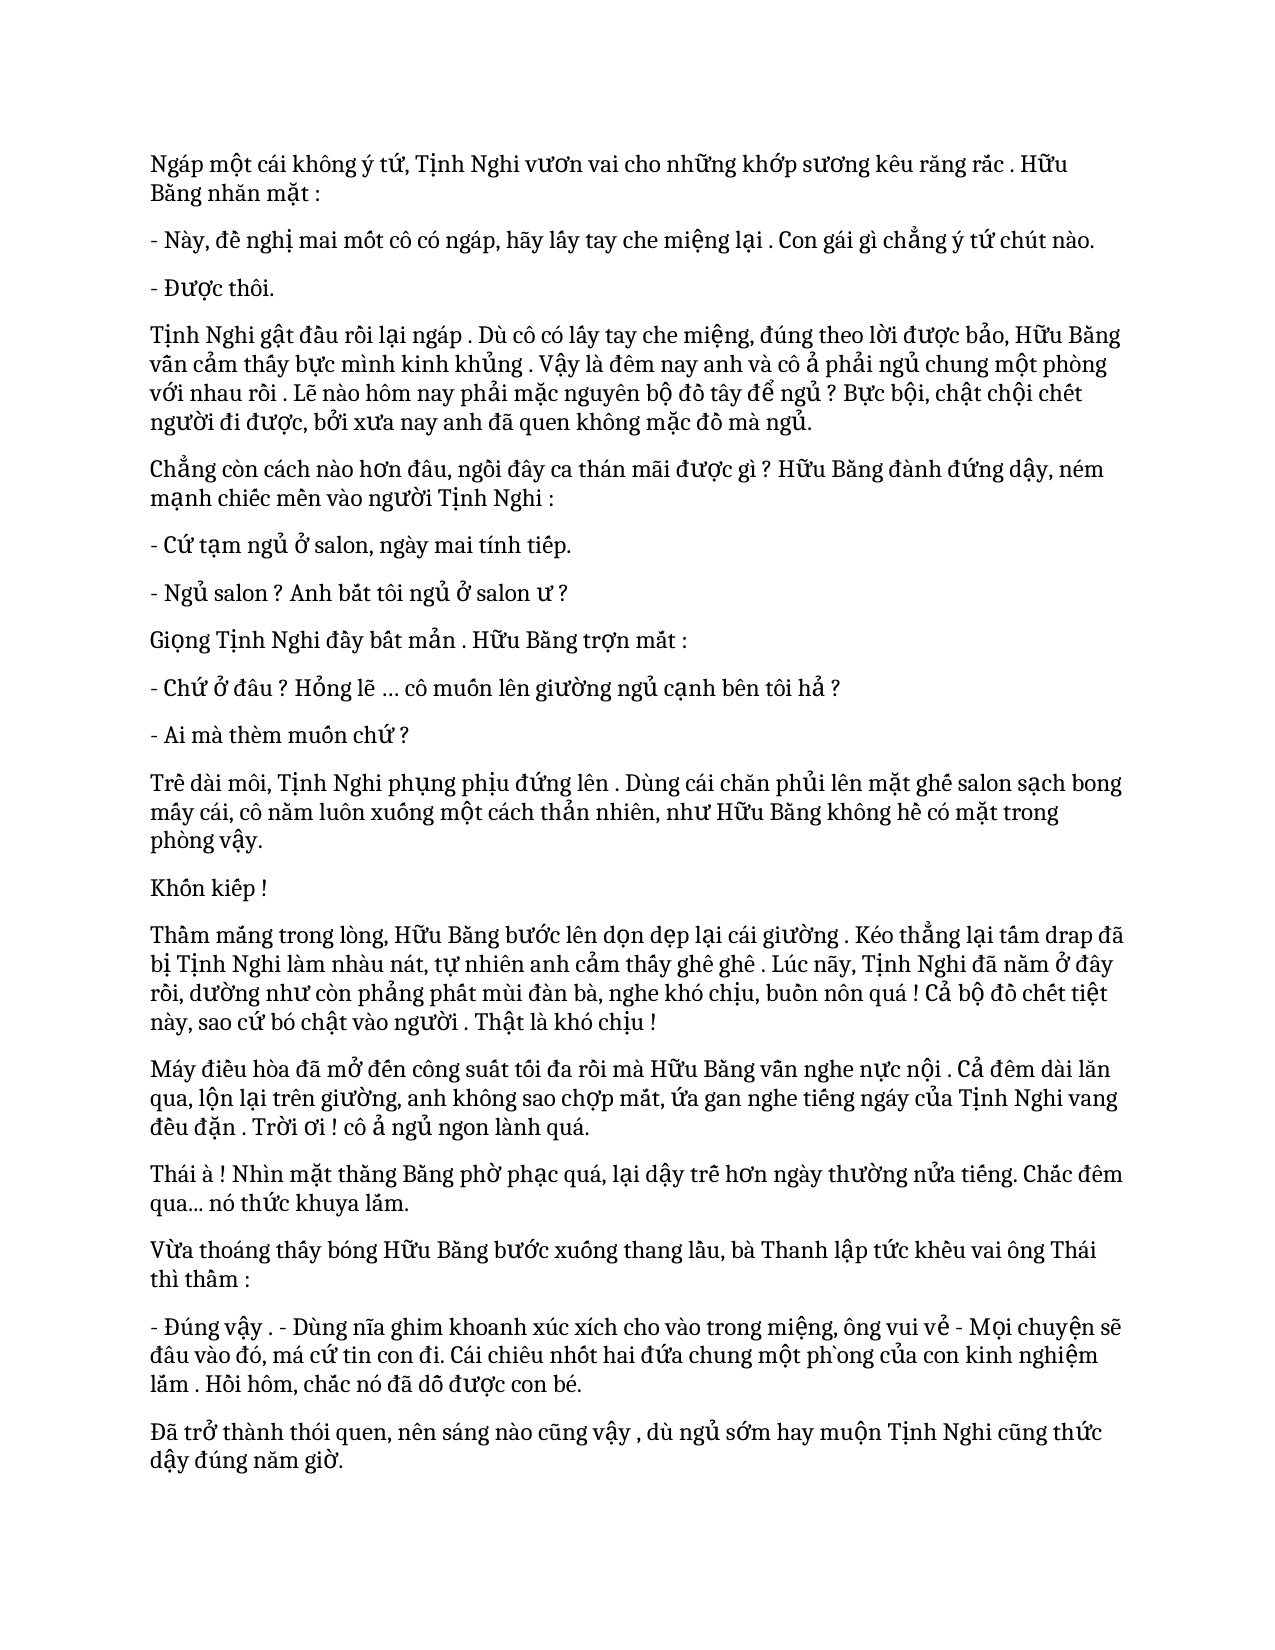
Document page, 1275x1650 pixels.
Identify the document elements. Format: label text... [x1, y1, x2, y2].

text Giọng Tịnh Nghi đầy bất mản . Hữu Bằng trợn mắt : [150, 626, 1125, 655]
text - Ai mà thèm muốn chứ ? [150, 721, 1125, 750]
text Chẳng còn cách nào hơn đâu, ngồi đây ca thán mãi được gì ? Hữu Bằng đành đứng dậy, ném mạnh chiếc mền vào người Tịnh Nghi : [150, 455, 1125, 512]
text Tịnh Nghi gật đầu rồi lại ngáp . Dù cô có lấy tay che miệng, đúng theo lời được bảo, Hữu Bằng vẫn cảm thấy bực mình kinh khủng . Vậy là đêm nay anh và cô ả phải ngủ chung một phòng với nhau rồi . Lẽ nào hôm nay phải mặc nguyên bộ đồ tây để ngủ ? Bực bội, chật chội chết người đi được, bởi xưa nay anh đã quen không mặc đồ mà ngủ. [150, 321, 1125, 436]
text Máy điều hòa đã mở đến công suất tối đa rồi mà Hữu Bằng vẫn nghe nực nội . Cả đêm dài lăn qua, lộn lại trên giường, anh không sao chợp mắt, ứa gan nghe tiếng ngáy của Tịnh Nghi vang đều đặn . Trời ơi ! cô ả ngủ ngon lành quá. [150, 1055, 1125, 1141]
text - Đúng vậy . - Dùng nĩa ghim khoanh xúc xích cho vào trong miệng, ông vui vẻ - Mọi chuyện sẽ đâu vào đó, má cứ tin con đi. Cái chiêu nhốt hai đứa chung một ph`ong của con kinh nghiệm lắm . Hồi hôm, chắc nó đã dỗ được con bé. [150, 1312, 1125, 1399]
text - Này, đề nghị mai mốt cô có ngáp, hãy lấy tay che miệng lại . Con gái gì chẳng ý tứ chút nào. [150, 226, 1125, 255]
text Vừa thoáng thấy bóng Hữu Bằng bước xuống thang lầu, bà Thanh lập tức khều vai ông Thái thì thầm : [150, 1236, 1125, 1294]
text Thầm mắng trong lòng, Hữu Bằng bước lên dọn dẹp lại cái giường . Kéo thẳng lại tấm drap đã bị Tịnh Nghi làm nhàu nát, tự nhiên anh cảm thấy ghê ghê . Lúc nãy, Tịnh Nghi đã nằm ở đây rồi, dường như còn phảng phất mùi đàn bà, nghe khó chịu, buồn nôn quá ! Cả bộ đồ chết tiệt này, sao cứ bó chật vào người . Thật là khó chịu ! [150, 921, 1125, 1036]
text - Cứ tạm ngủ ở salon, ngày mai tính tiếp. [150, 531, 1125, 560]
text Đã trở thành thói quen, nên sáng nào cũng vậy , dù ngủ sớm hay muộn Tịnh Nghi cũng thức dậy đúng năm giờ. [150, 1417, 1125, 1475]
text Ngáp một cái không ý tứ, Tịnh Nghi vươn vai cho những khớp sương kêu răng rắc . Hữu Bằng nhăn mặt : [150, 150, 1125, 207]
text Khốn kiếp ! [150, 874, 1125, 902]
text Thái à ! Nhìn mặt thằng Bằng phờ phạc quá, lại dậy trễ hơn ngày thường nửa tiếng. Chắc đêm qua... nó thức khuya lắm. [150, 1160, 1125, 1217]
text - Chứ ở đâu ? Hỏng lẽ … cô muốn lên giường ngủ cạnh bên tôi hả ? [150, 674, 1125, 702]
text - Ngủ salon ? Anh bắt tôi ngủ ở salon ư ? [150, 579, 1125, 607]
text Trề dài môi, Tịnh Nghi phụng phịu đứng lên . Dùng cái chăn phủi lên mặt ghế salon sạch bong mấy cái, cô nằm luôn xuống một cách thản nhiên, như Hữu Bằng không hề có mặt trong phòng vậy. [150, 769, 1125, 855]
text - Được thôi. [150, 274, 1125, 302]
